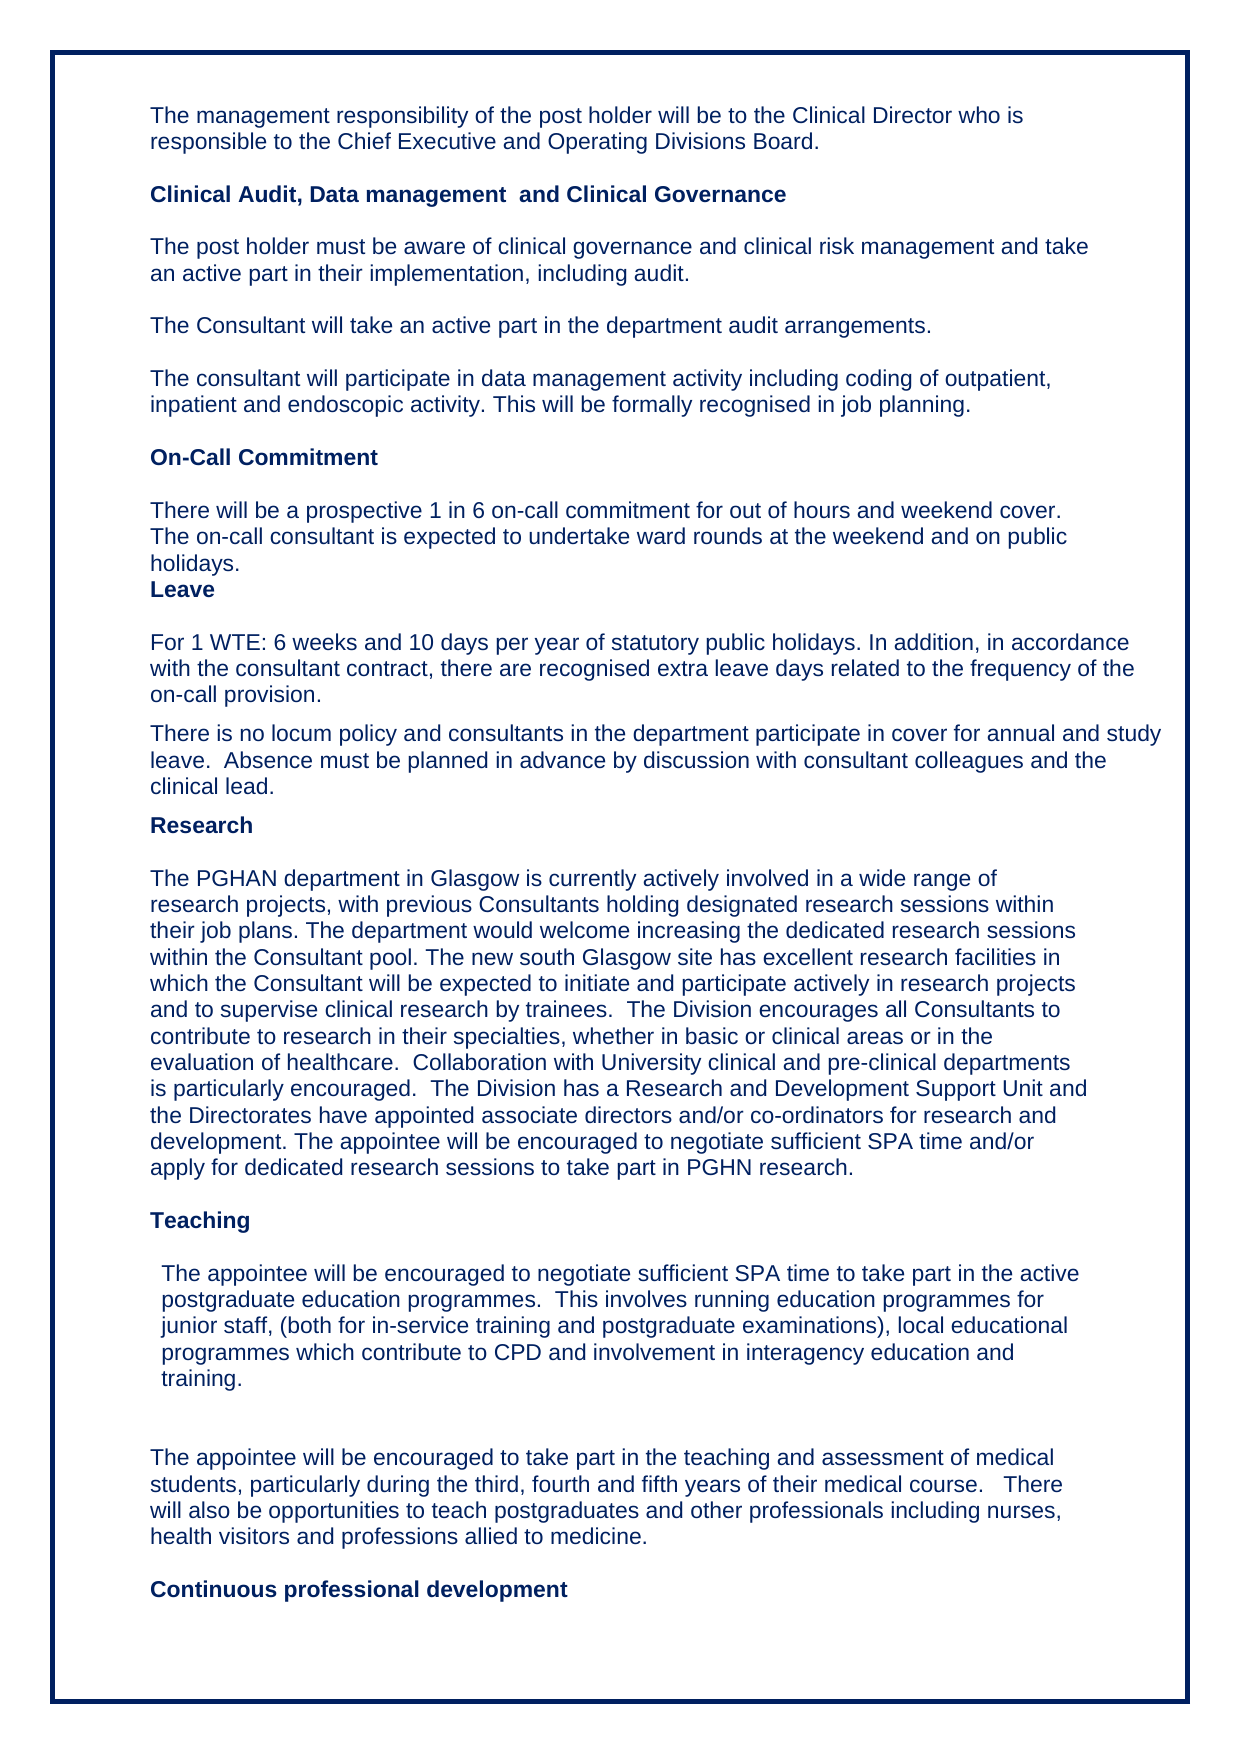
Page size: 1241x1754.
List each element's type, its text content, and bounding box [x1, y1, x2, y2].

text Leave [150, 576, 1090, 602]
text The Consultant will take an active part in the department audit arrangements. [150, 312, 1090, 339]
text Clinical Audit, Data management and Clinical Governance [150, 181, 1090, 207]
text There is no locum policy and consultants in the department participate in cover for annual and study leave. Absence must be planned in advance by discussion with consultant colleagues and the clinical lead. [150, 720, 1162, 799]
text The PGHAN department in Glasgow is currently actively involved in a wide range of research projects, with previous Consultants holding designated research sessions within their job plans. The department would welcome increasing the dedicated research sessions within the Consultant pool. The new south Glasgow site has excellent research facilities in which the Consultant will be expected to initiate and participate actively in research projects and to supervise clinical research by trainees. The Division encourages all Consultants to contribute to research in their specialties, whether in basic or clinical areas or in the evaluation of healthcare. Collaboration with University clinical and pre-clinical departments is particularly encouraged. The Division has a Research and Development Support Unit and the Directorates have appointed associate directors and/or co-ordinators for research and development. The appointee will be encouraged to negotiate sufficient time and/or apply for dedicated research sessions to take part in PGHN research. [150, 864, 1090, 1181]
text Research [150, 812, 1090, 838]
text There will be a prospective 1 in 6 on-call commitment for out of hours and weekend cover. The on-call consultant is expected to undertake ward rounds at the weekend and on public holidays. [150, 497, 1090, 576]
text For 1 WTE: 6 weeks and 10 days per year of statutory public holidays. In addition, in accordance with the consultant contract, there are recognised extra leave days related to the frequency of the on-call provision. [150, 629, 1162, 708]
text The post holder must be aware of clinical governance and clinical risk management and take an active part in their implementation, including audit. [150, 233, 1090, 286]
text Continuous professional development [150, 1576, 1090, 1602]
subtitle The appointee will be encouraged to negotiate sufficient time to take part in the active postgraduate education programmes. This involves running education programmes for junior staff, (both for in-service training and postgraduate examinations), local educational programmes which contribute to CPD and involvement in interagency education and training. [161, 1260, 1090, 1392]
text The consultant will participate in data management activity including coding of outpatient, inpatient and endoscopic activity. This will be formally recognised in job planning. [150, 365, 1090, 418]
text The appointee will be encouraged to take part in the teaching and assessment of medical students, particularly during the third, fourth and fifth years of their medical course. There will also be opportunities to teach postgraduates and other professionals including nurses, health visitors and professions allied to medicine. [150, 1444, 1090, 1550]
text On-Call Commitment [150, 444, 1090, 471]
text The management responsibility of the post holder will be to the Clinical Director who is responsible to the Chief Executive and Operating Divisions Board. [150, 102, 1090, 154]
text Teaching [150, 1207, 1090, 1233]
